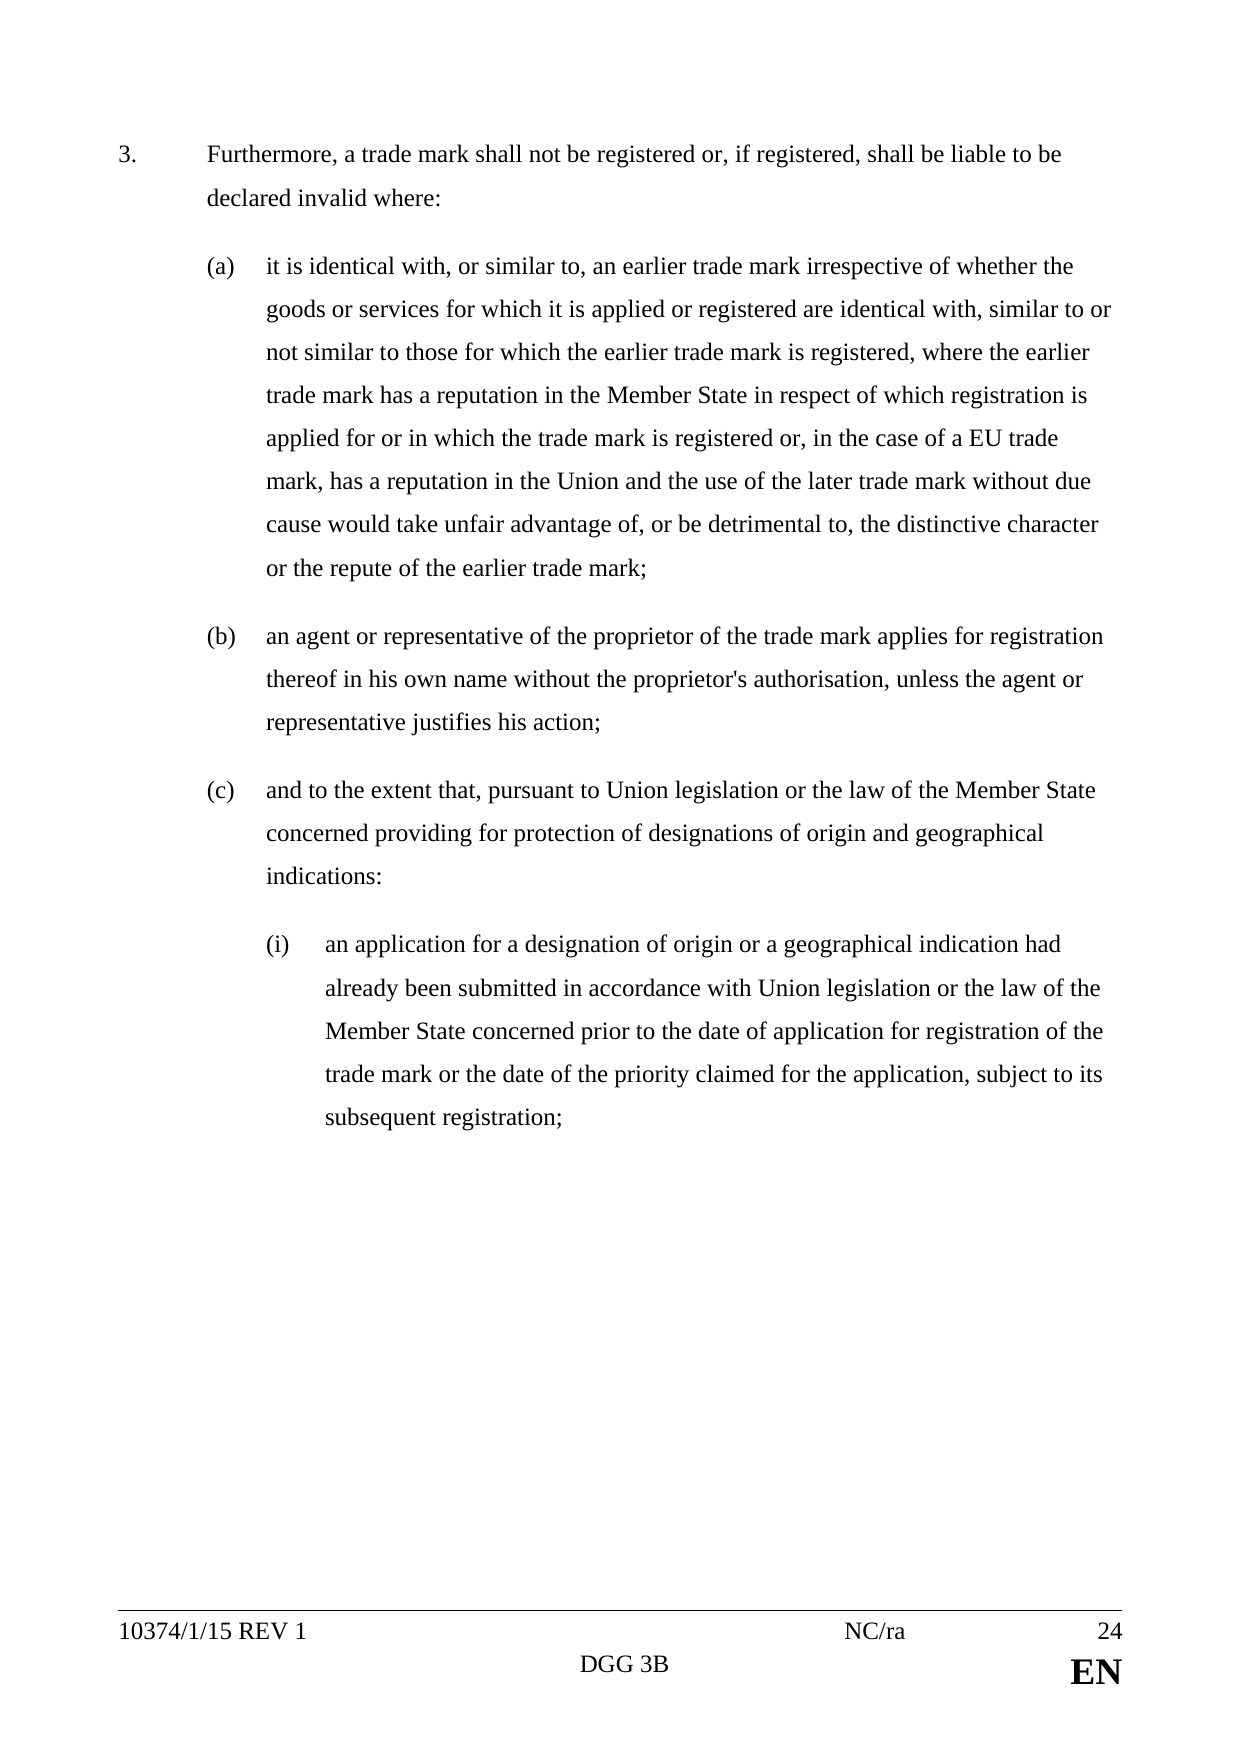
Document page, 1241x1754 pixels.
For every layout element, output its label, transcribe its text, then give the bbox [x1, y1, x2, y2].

text (b) an agent or representative of the proprietor of the trade mark applies for registration thereof in his own name without the proprietor's authorisation, unless the agent or representative justifies his action; [207, 621, 1122, 736]
text (a) it is identical with, or similar to, an earlier trade mark irrespective of whether the goods or services for which it is applied or registered are identical with, similar to or not similar to those for which the earlier trade mark is registered, where the earlier trade mark has a reputation in the Member State in respect of which registration is applied for or in which the trade mark is registered or, in the case of a EU trade mark, has a reputation in the Union and the use of the later trade mark without due cause would take unfair advantage of, or be detrimental to, the distinctive character or the repute of the earlier trade mark; [207, 251, 1122, 581]
text (c) and to the extent that, pursuant to Union legislation or the law of the Member State concerned providing for protection of designations of origin and geographical indications: [207, 775, 1122, 890]
text (i) an application for a designation of origin or a geographical indication had already been submitted in accordance with Union legislation or the law of the Member State concerned prior to the date of application for registration of the trade mark or the date of the priority claimed for the application, subject to its subsequent registration; [266, 929, 1122, 1131]
text 3. Furthermore, a trade mark shall not be registered or, if registered, shall be liable to be declared invalid where: [118, 139, 1122, 211]
